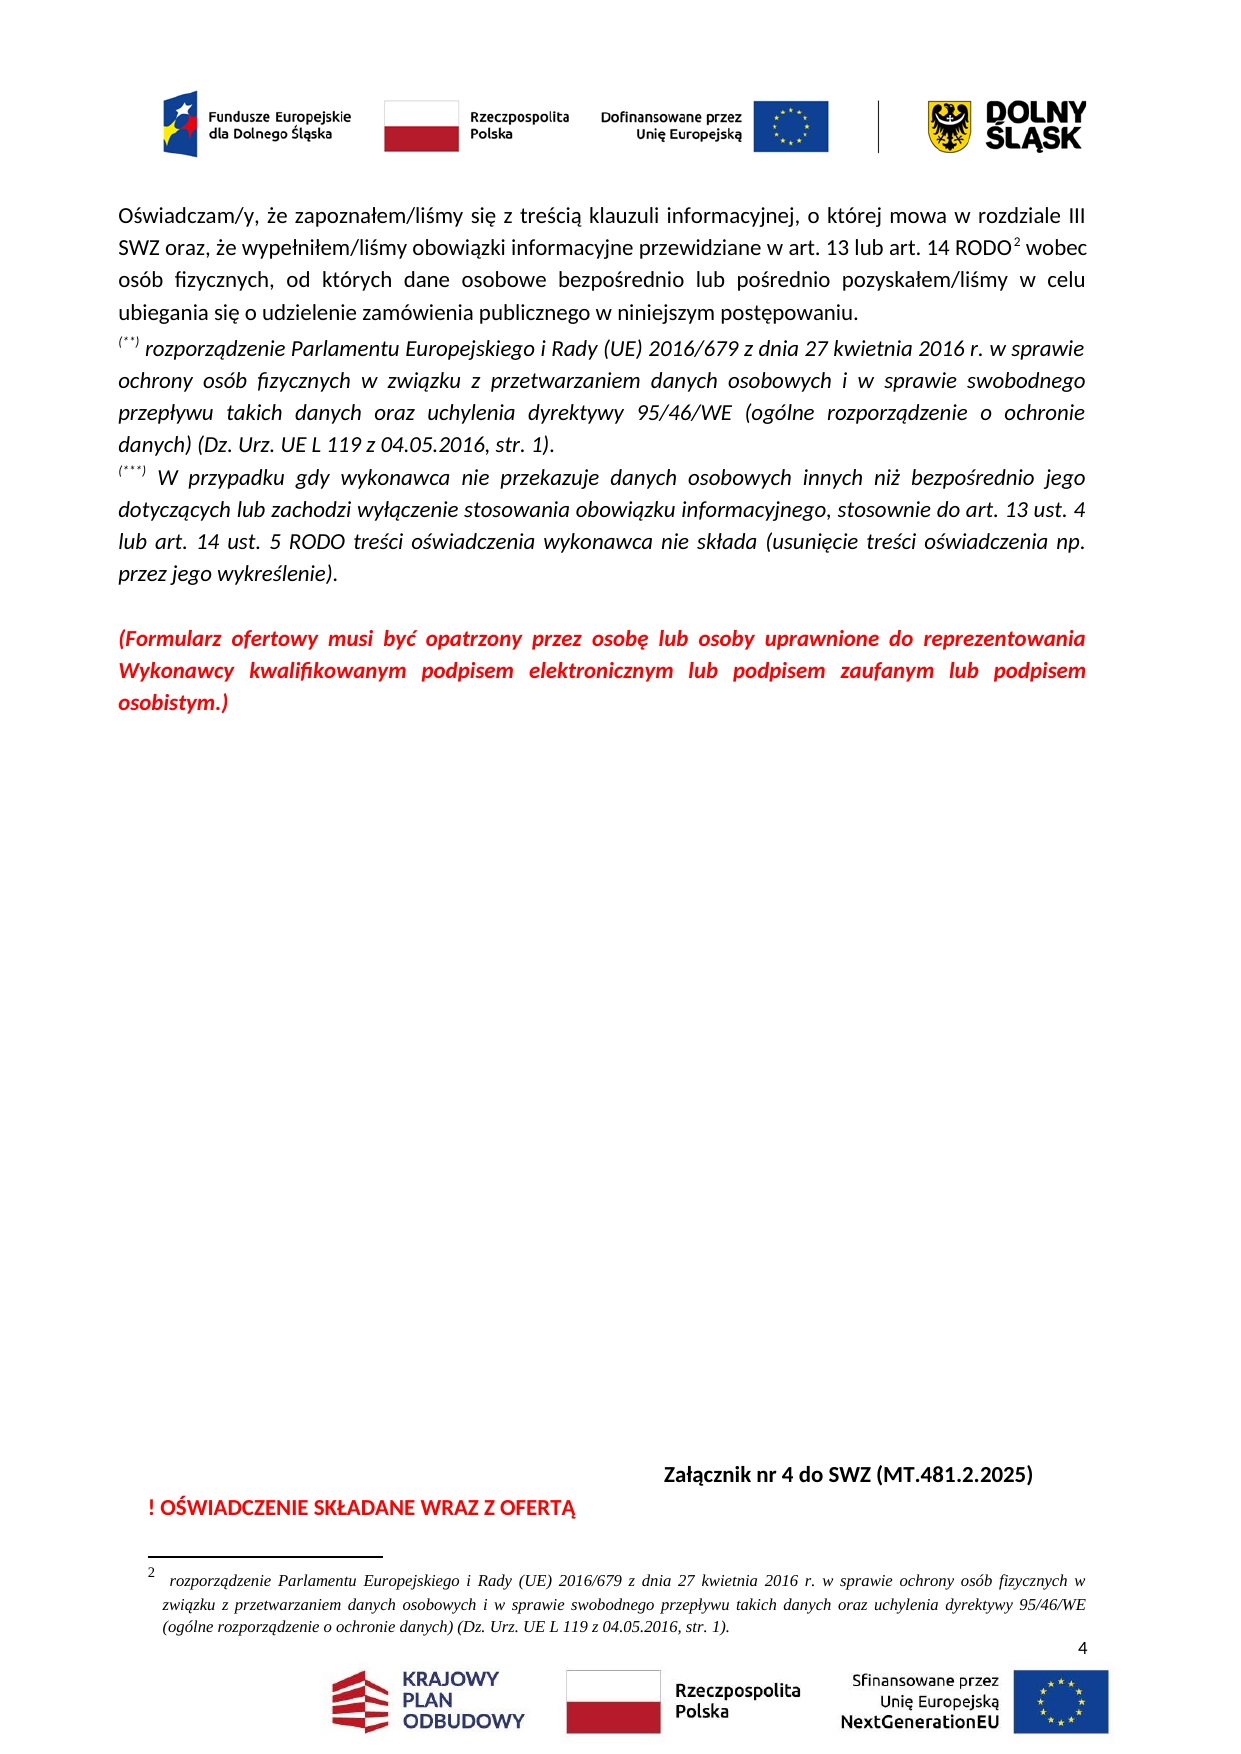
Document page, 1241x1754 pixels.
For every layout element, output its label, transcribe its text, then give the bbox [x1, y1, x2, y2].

text Załącznik nr 4 do SWZ (MT.481.2.2025) [664, 1461, 1087, 1488]
text ! OŚWIADCZENIE SKŁADANE WRAZ Z OFERTĄ [148, 1493, 1087, 1521]
list (**) rozporządzenie Parlamentu Europejskiego i Rady (UE) 2016/679 z dnia 27 kwietnia 2016 r. w sprawie ochrony osób fizycznych w związku z przetwarzaniem danych osobowych i w sprawie swobodnego przepływu takich danych oraz uchylenia dyrektywy 95/46/WE (ogólne rozporządzenie o ochronie danych) (Dz. Urz. UE L 119 z 04.05.2016, str. 1). [118, 334, 1087, 458]
list Oświadczam/y, że zapoznałem/liśmy się z treścią klauzuli informacyjnej, o której mowa w rozdziale III SWZ oraz, że wypełniłem/liśmy obowiązki informacyjne przewidziane w art. 13 lub art. 14 RODO wobec osób fizycznych, od których dane osobowe bezpośrednio lub pośrednio pozyskałem/liśmy w celu ubiegania się o udzielenie zamówienia publicznego w niniejszym postępowaniu. [118, 201, 1087, 326]
picture [311, 1649, 1129, 1754]
list (Formularz ofertowy musi być opatrzony przez osobę lub osoby uprawnione do reprezentowania Wykonawcy kwalifikowanym podpisem elektronicznym lub podpisem zaufanym lub podpisem osobistym.) [118, 624, 1087, 716]
list (***) W przypadku gdy wykonawca nie przekazuje danych osobowych innych niż bezpośrednio jego dotyczących lub zachodzi wyłączenie stosowania obowiązku informacyjnego, stosownie do art. 13 ust. 4 lub art. 14 ust. 5 RODO treści oświadczenia wykonawca nie składa (usunięcie treści oświadczenia np. przez jego wykreślenie). [118, 463, 1087, 587]
